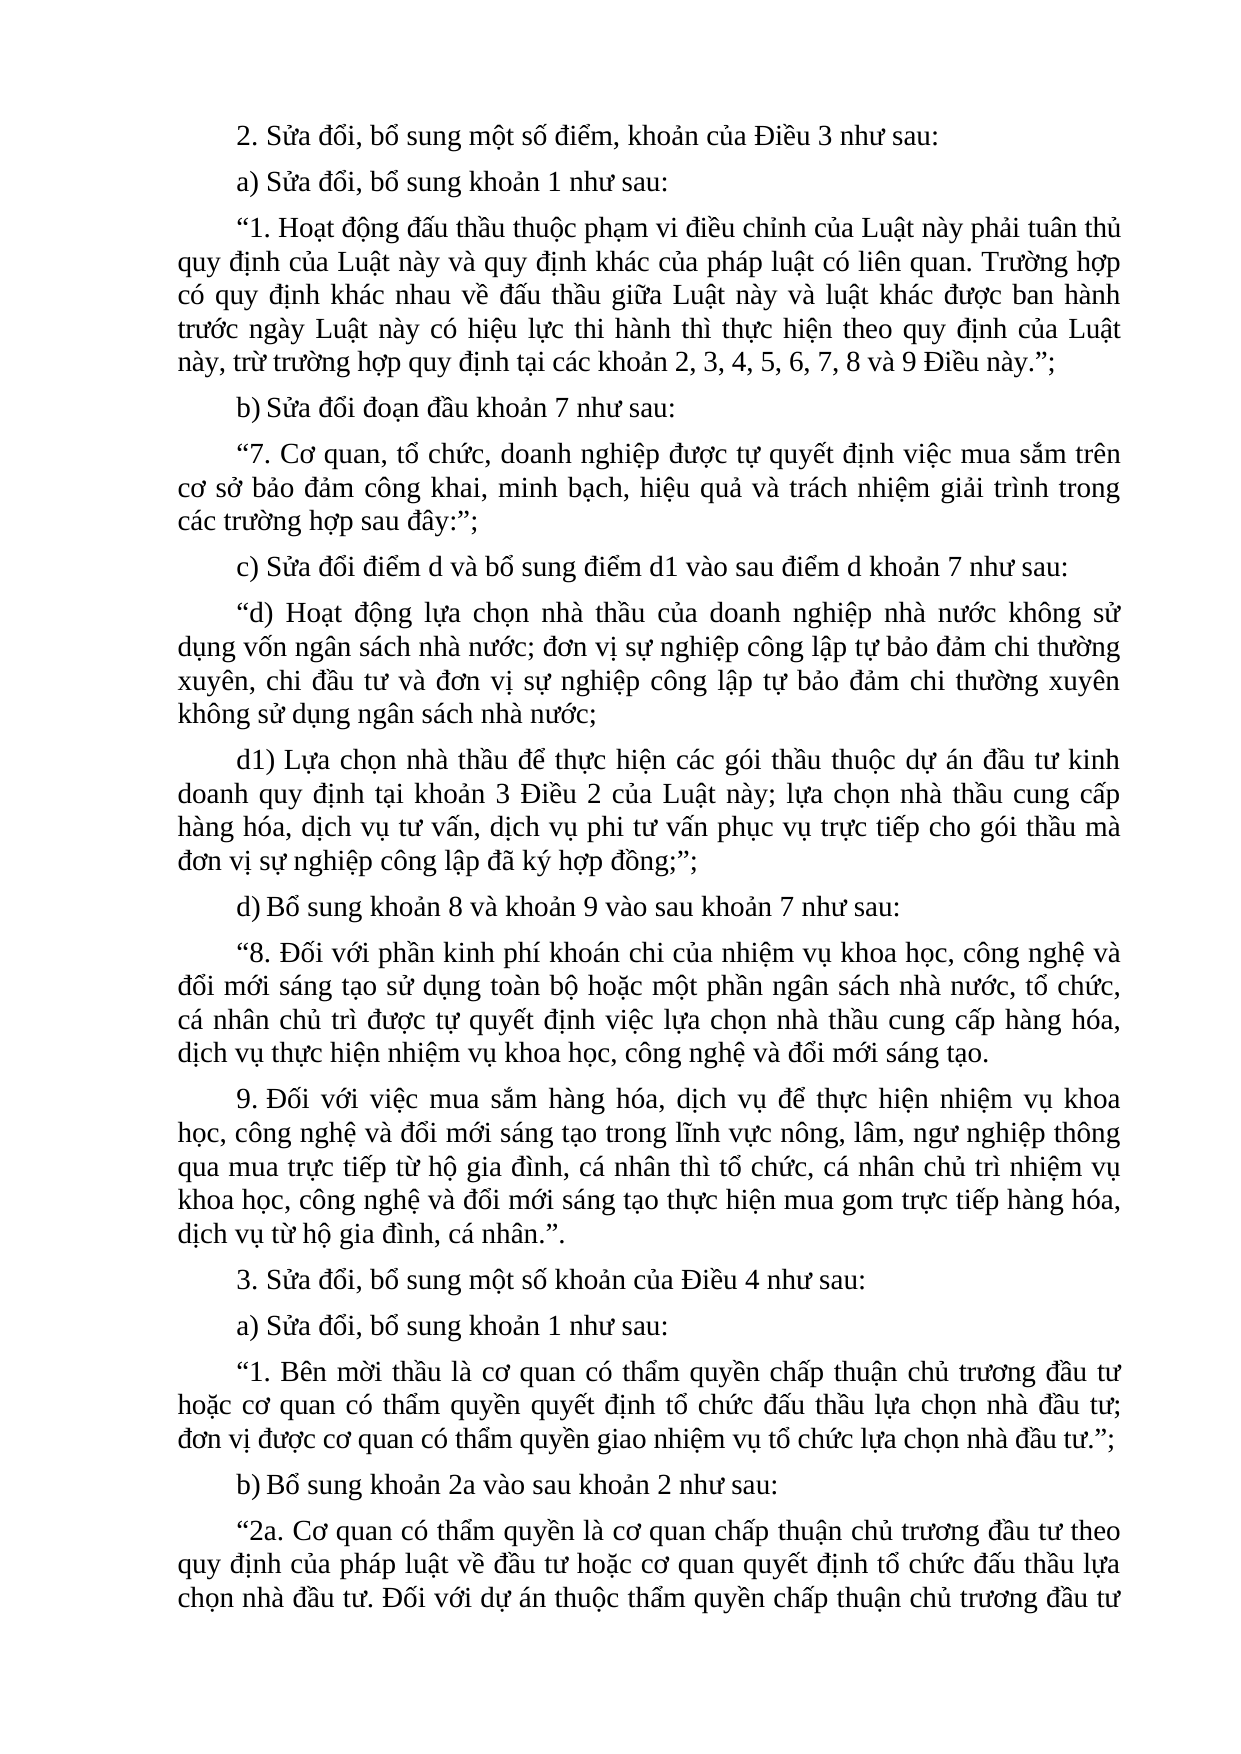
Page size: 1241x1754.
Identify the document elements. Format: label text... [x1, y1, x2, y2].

text d1) Lựa chọn nhà thầu để thực hiện các gói thầu thuộc dự án đầu tư kinh doanh quy định tại khoản 3 Điều 2 của Luật này; lựa chọn nhà thầu cung cấp hàng hóa, dịch vụ tư vấn, dịch vụ phi tư vấn phục vụ trực tiếp cho gói thầu mà đơn vị sự nghiệp công lập đã ký hợp đồng;”; [177, 742, 1122, 876]
text c) Sửa đổi điểm d và bổ sung điểm d1 vào sau điểm d khoản 7 như sau: [177, 549, 1122, 583]
text 9. Đối với việc mua sắm hàng hóa, dịch vụ để thực hiện nhiệm vụ khoa học, công nghệ và đổi mới sáng tạo trong lĩnh vực nông, lâm, ngư nghiệp thông qua mua trực tiếp từ hộ gia đình, cá nhân thì tổ chức, cá nhân chủ trì nhiệm vụ khoa học, công nghệ và đổi mới sáng tạo thực hiện mua gom trực tiếp hàng hóa, dịch vụ từ hộ gia đình, cá nhân.”. [177, 1082, 1122, 1249]
text a) Sửa đổi, bổ sung khoản 1 như sau: [177, 1308, 1122, 1341]
text “d) Hoạt động lựa chọn nhà thầu của doanh nghiệp nhà nước không sử dụng vốn ngân sách nhà nước; đơn vị sự nghiệp công lập tự bảo đảm chi thường xuyên, chi đầu tư và đơn vị sự nghiệp công lập tự bảo đảm chi thường xuyên không sử dụng ngân sách nhà nước; [177, 596, 1122, 730]
text 2. Sửa đổi, bổ sung một số điểm, khoản của Điều 3 như sau: [177, 118, 1122, 152]
text b) Bổ sung khoản 2a vào sau khoản 2 như sau: [177, 1467, 1122, 1501]
text “1. Hoạt động đấu thầu thuộc phạm vi điều chỉnh của Luật này phải tuân thủ quy định của Luật này và quy định khác của pháp luật có liên quan. Trường hợp có quy định khác nhau về đấu thầu giữa Luật này và luật khác được ban hành trước ngày Luật này có hiệu lực thi hành thì thực hiện theo quy định của Luật này, trừ trường hợp quy định tại các khoản 2, 3, 4, 5, 6, 7, 8 và 9 Điều này.”; [177, 210, 1122, 378]
text “7. Cơ quan, tổ chức, doanh nghiệp được tự quyết định việc mua sắm trên cơ sở bảo đảm công khai, minh bạch, hiệu quả và trách nhiệm giải trình trong các trường hợp sau đây:”; [177, 436, 1122, 537]
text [177, 1513, 1122, 1614]
text a) Sửa đổi, bổ sung khoản 1 như sau: [177, 164, 1122, 198]
text “8. Đối với phần kinh phí khoán chi của nhiệm vụ khoa học, công nghệ và đổi mới sáng tạo sử dụng toàn bộ hoặc một phần ngân sách nhà nước, tổ chức, cá nhân chủ trì được tự quyết định việc lựa chọn nhà thầu cung cấp hàng hóa, dịch vụ thực hiện nhiệm vụ khoa học, công nghệ và đổi mới sáng tạo. [177, 935, 1122, 1069]
text b) Sửa đổi đoạn đầu khoản 7 như sau: [177, 390, 1122, 424]
text 3. Sửa đổi, bổ sung một số khoản của Điều 4 như sau: [177, 1262, 1122, 1295]
text d) Bổ sung khoản 8 và khoản 9 vào sau khoản 7 như sau: [177, 889, 1122, 922]
text “1. Bên mời thầu là cơ quan có thẩm quyền chấp thuận chủ trương đầu tư hoặc cơ quan có thẩm quyền quyết định tổ chức đấu thầu lựa chọn nhà đầu tư; đơn vị được cơ quan có thẩm quyền giao nhiệm vụ tổ chức lựa chọn nhà đầu tư.”; [177, 1354, 1122, 1454]
